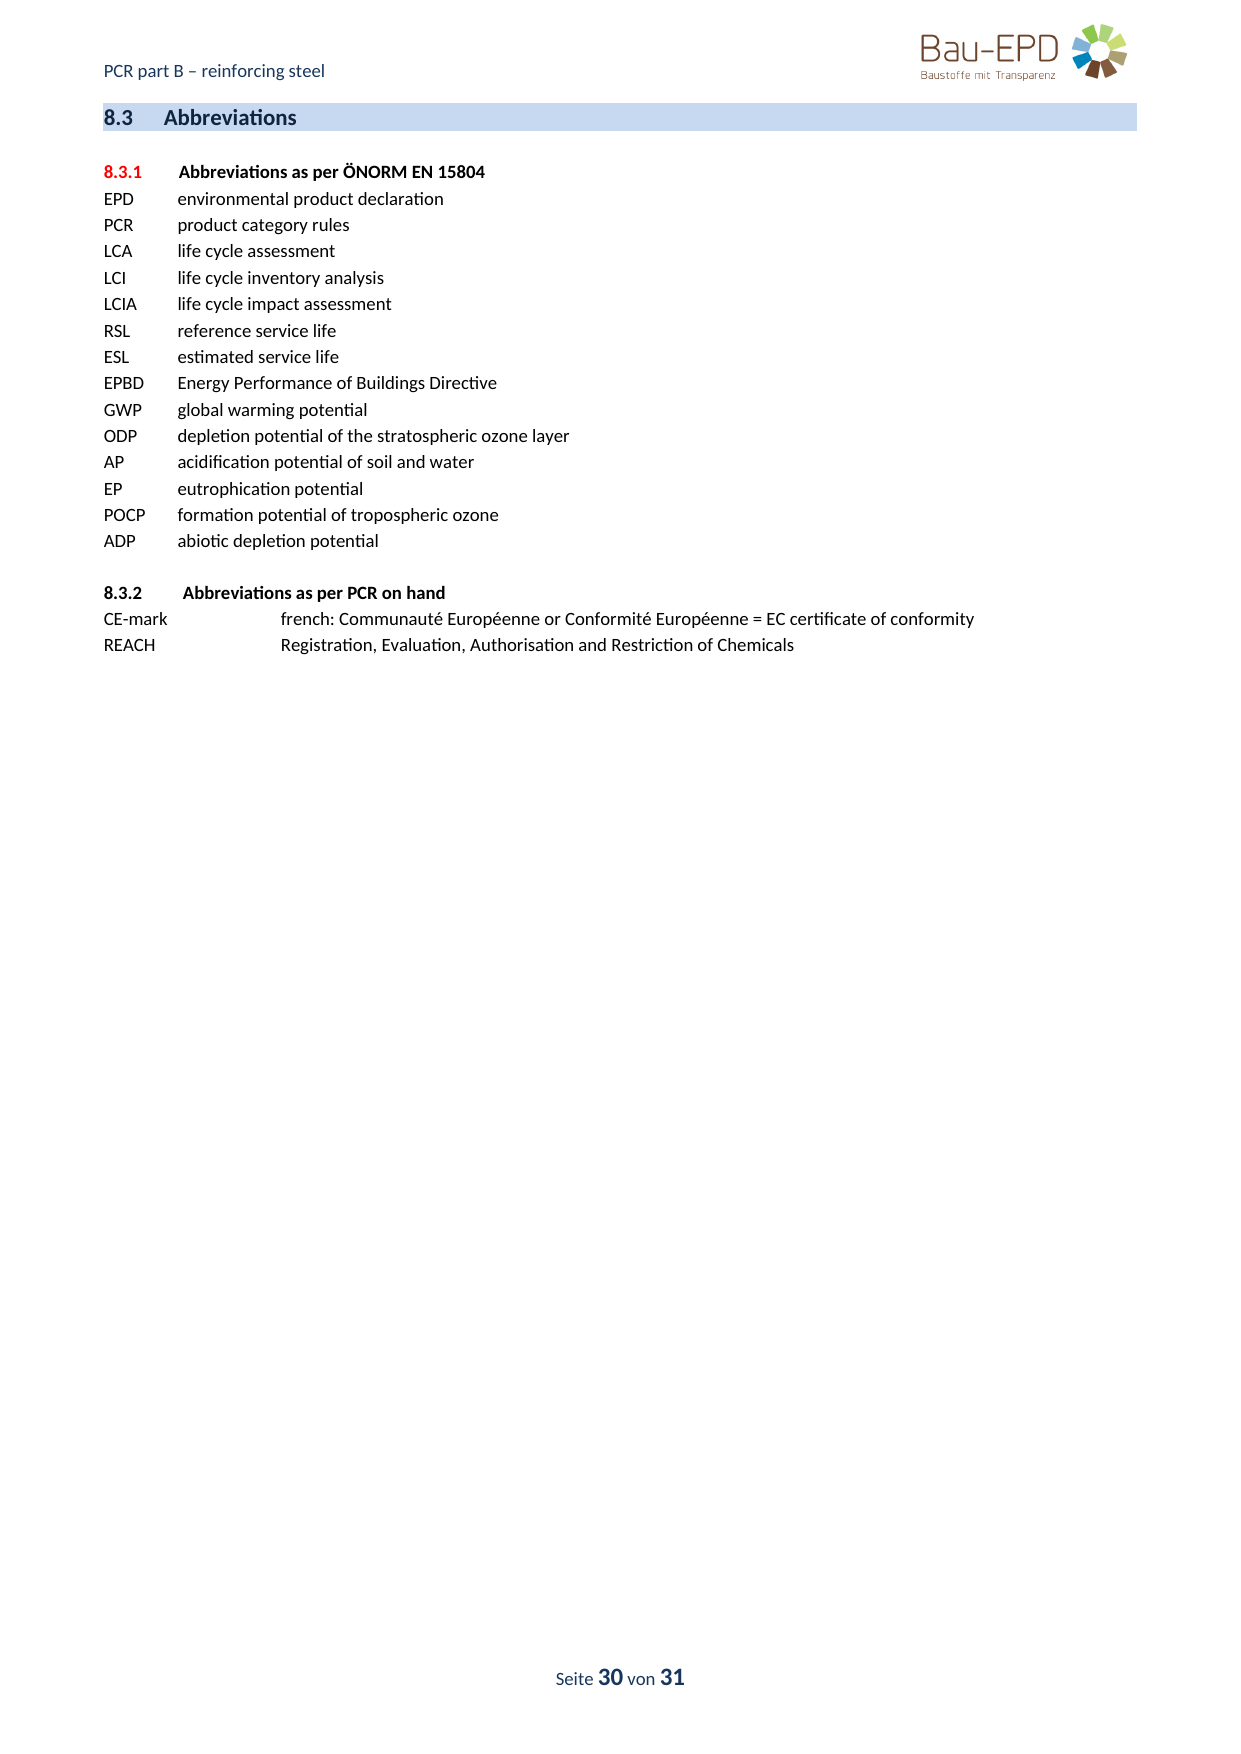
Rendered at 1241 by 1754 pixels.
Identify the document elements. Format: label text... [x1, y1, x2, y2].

subtitle Abbreviations as per PCR on hand [103, 581, 1137, 604]
text ESL estimated service life [103, 345, 1137, 368]
text RSL reference service life [103, 319, 1137, 342]
text EPD environmental product declaration [103, 187, 1137, 210]
text LCA life cycle assessment [103, 240, 1137, 263]
text POCP formation potential of tropospheric ozone [103, 503, 1137, 526]
subtitle Abbreviations as per ÖNORM EN 15804 [103, 161, 1137, 183]
text ODP depletion potential of the stratospheric ozone layer [103, 424, 1137, 447]
text GWP global warming potential [103, 398, 1137, 421]
text EPBD Energy Performance of Buildings Directive [103, 371, 1137, 394]
text EP eutrophication potential [103, 477, 1137, 500]
text CE-mark french: Communauté Européenne or Conformité Européenne = EC certificate of conformity [103, 607, 1137, 630]
text PCR product category rules [103, 213, 1137, 236]
text REACH Registration, Evaluation, Authorisation and Restriction of Chemicals [103, 634, 1137, 657]
text LCI life cycle inventory analysis [103, 266, 1137, 289]
text AP acidification potential of soil and water [103, 451, 1137, 473]
subtitle Abbreviations [103, 103, 1137, 131]
text LCIA life cycle impact assessment [103, 292, 1137, 315]
picture [913, 22, 1130, 82]
text ADP abiotic depletion potential [103, 529, 1137, 552]
